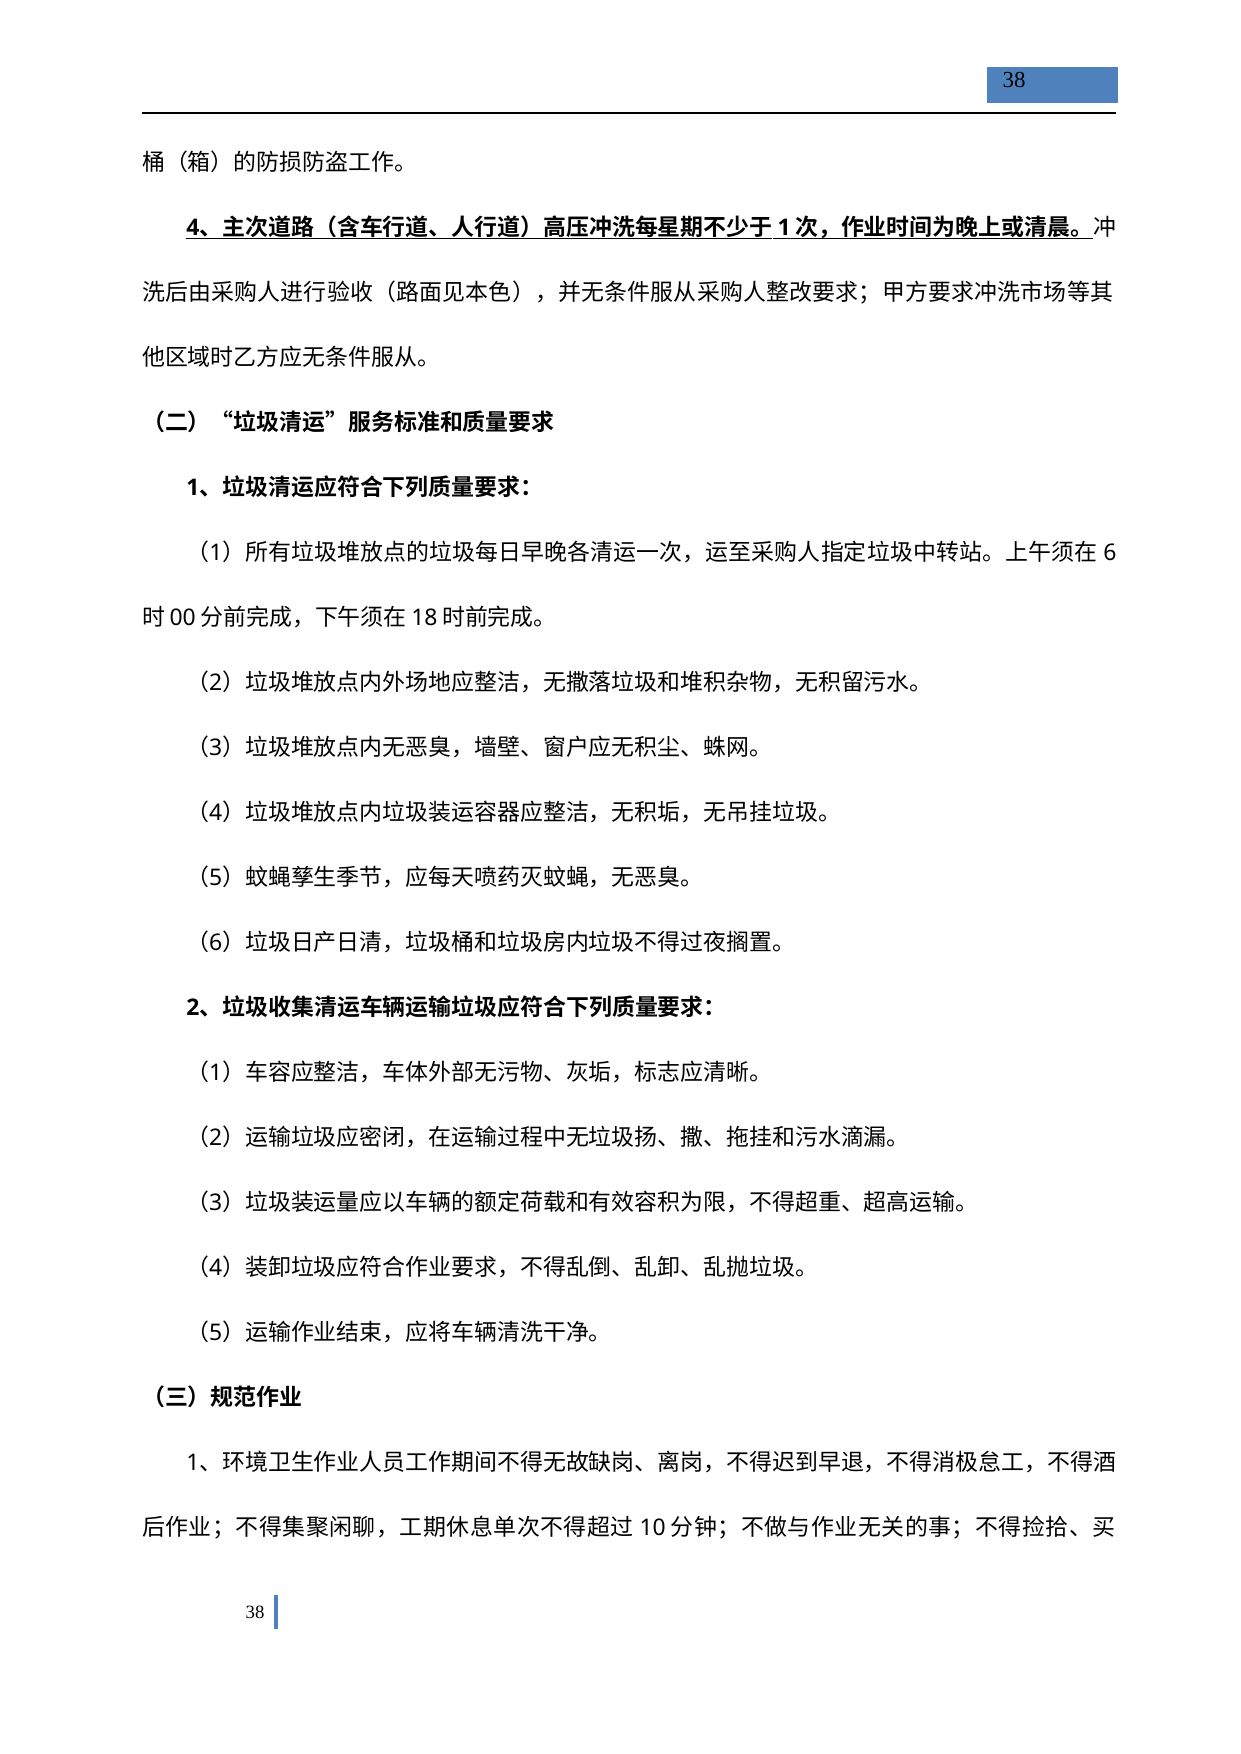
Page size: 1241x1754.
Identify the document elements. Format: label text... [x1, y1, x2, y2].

text （5）运输作业结束，应将车辆清洗干净。 [142, 1298, 1116, 1363]
text 4、主次道路（含车行道、人行道）高压冲洗每星期不少于1次，作业时间为晚上或清晨。冲洗后由采购人进行验收（路面见本色），并无条件服从采购人整改要求；甲方要求冲洗市场等其他区域时乙方应无条件服从。 [142, 193, 1116, 388]
text （4）装卸垃圾应符合作业要求，不得乱倒、乱卸、乱抛垃圾。 [142, 1233, 1116, 1298]
text （6）垃圾日产日清，垃圾桶和垃圾房内垃圾不得过夜搁置。 [142, 908, 1116, 973]
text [142, 128, 1116, 193]
text （3）垃圾装运量应以车辆的额定荷载和有效容积为限，不得超重、超高运输。 [142, 1168, 1116, 1233]
text （5）蚊蝇孳生季节，应每天喷药灭蚊蝇，无恶臭。 [142, 843, 1116, 908]
text （1）所有垃圾堆放点的垃圾每日早晚各清运一次，运至采购人指定垃圾中转站。上午须在6时00分前完成，下午须在18时前完成。 [142, 518, 1116, 648]
text （二）“垃圾清运”服务标准和质量要求 [142, 388, 1116, 453]
text （2）运输垃圾应密闭，在运输过程中无垃圾扬、撒、拖挂和污水滴漏。 [142, 1103, 1116, 1168]
text （1）车容应整洁，车体外部无污物、灰垢，标志应清晰。 [142, 1038, 1116, 1103]
text （2）垃圾堆放点内外场地应整洁，无撒落垃圾和堆积杂物，无积留污水。 [142, 648, 1116, 713]
text （4）垃圾堆放点内垃圾装运容器应整洁，无积垢，无吊挂垃圾。 [142, 778, 1116, 843]
text 1、垃圾清运应符合下列质量要求： [142, 453, 1116, 518]
text 2、垃圾收集清运车辆运输垃圾应符合下列质量要求： [142, 973, 1116, 1038]
text （三）规范作业 [142, 1363, 1116, 1428]
text （3）垃圾堆放点内无恶臭，墙壁、窗户应无积尘、蛛网。 [142, 713, 1116, 778]
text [142, 1428, 1116, 1558]
